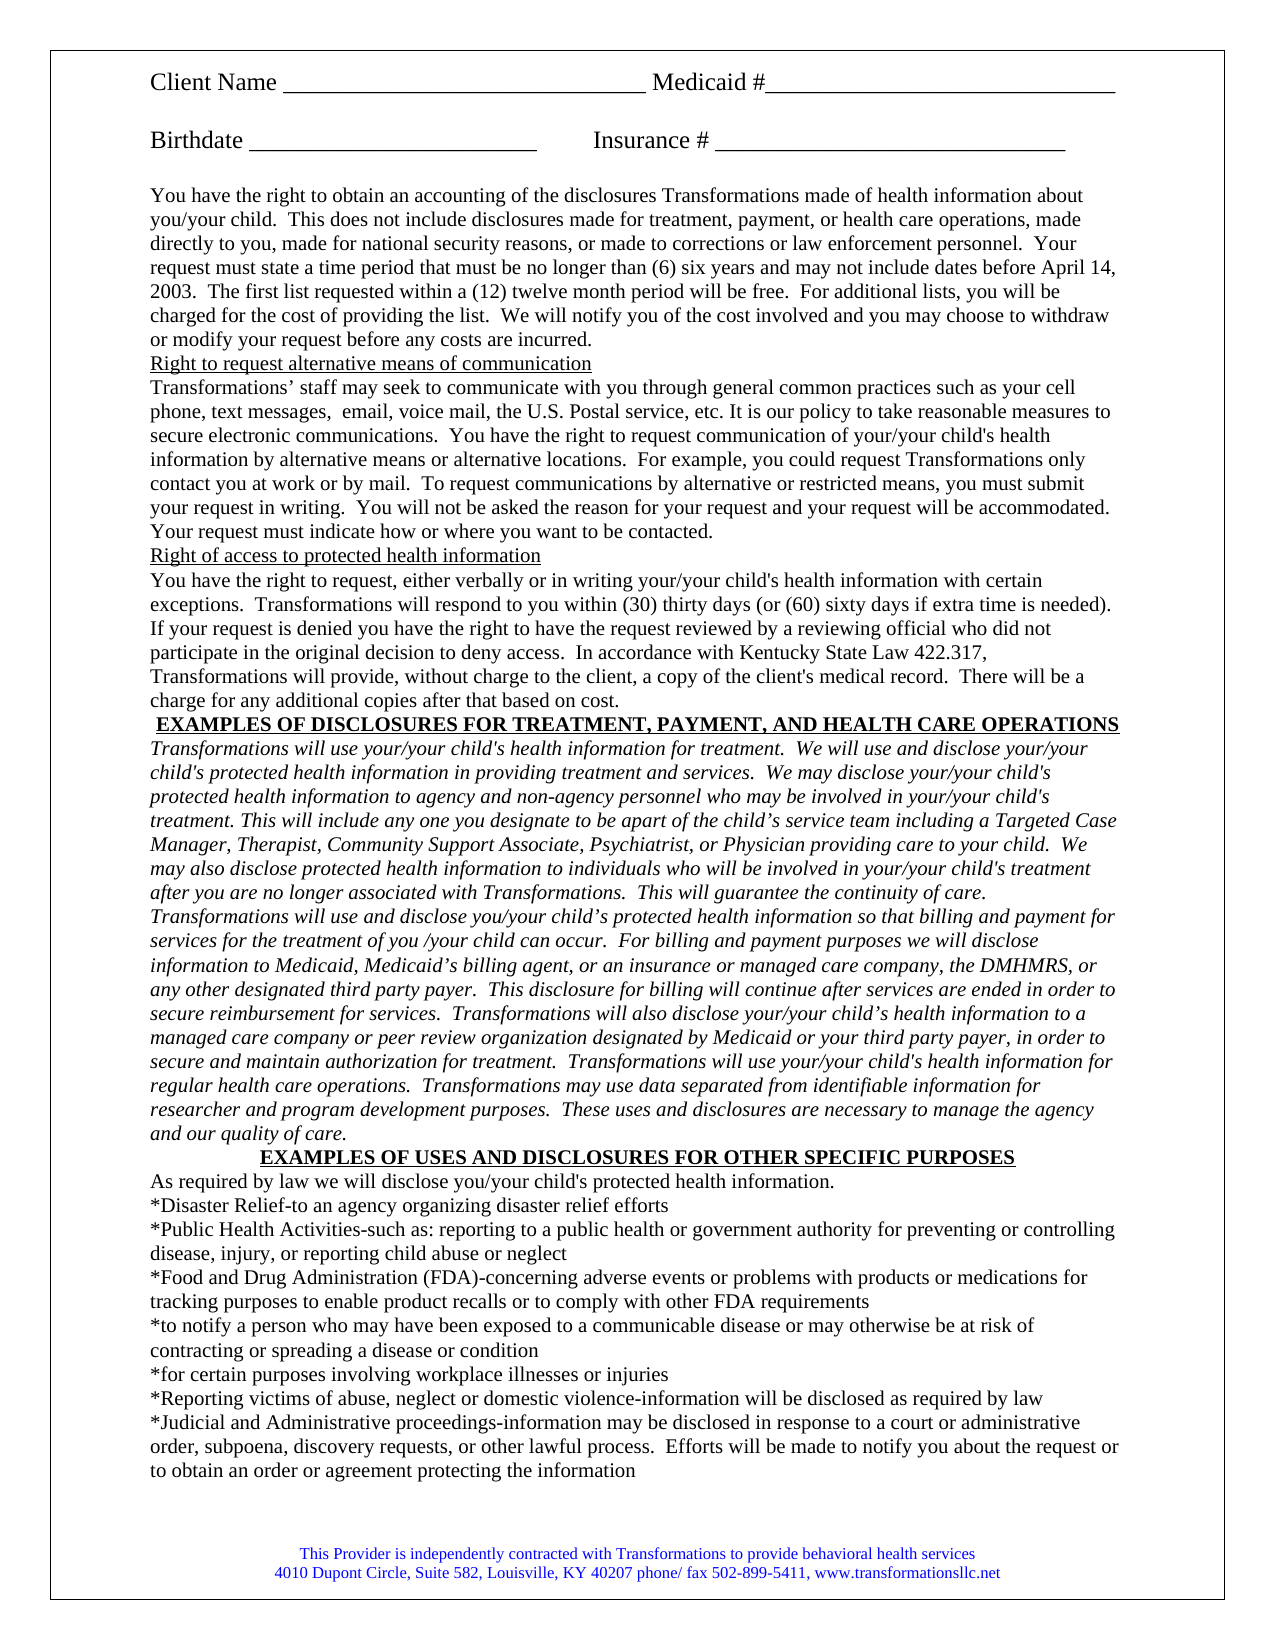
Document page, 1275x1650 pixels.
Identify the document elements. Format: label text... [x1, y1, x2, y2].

text You have the right to obtain an accounting of the disclosures Transformations made of health information about you/your child. This does not include disclosures made for treatment, payment, or health care operations, made directly to you, made for national security reasons, or made to corrections or law enforcement personnel. Your request must state a time period that must be no longer than (6) six years and may not include dates before April 14, 2003. The first list requested within a (12) twelve month period will be free. For additional lists, you will be charged for the cost of providing the list. We will notify you of the cost involved and you may choose to withdraw or modify your request before any costs are incurred. [150, 182, 1125, 351]
text *Judicial and Administrative proceedings-information may be disclosed in response to a court or administrative order, subpoena, discovery requests, or other lawful process. Efforts will be made to notify you about the request or to obtain an order or agreement protecting the information [150, 1410, 1125, 1482]
text *for certain purposes involving workplace illnesses or injuries [150, 1362, 1125, 1386]
text *Food and Drug Administration (FDA)-concerning adverse events or problems with products or medications for tracking purposes to enable product recalls or to comply with other FDA requirements [150, 1265, 1125, 1313]
text *Public Health Activities-such as: reporting to a public health or government authority for preventing or controlling disease, injury, or reporting child abuse or neglect [150, 1217, 1125, 1265]
text As required by law we will disclose you/your child's protected health information. [150, 1169, 1125, 1193]
text EXAMPLES OF USES AND DISCLOSURES FOR OTHER SPECIFIC PURPOSES [150, 1145, 1125, 1169]
text *Disaster Relief-to an agency organizing disaster relief efforts [150, 1193, 1125, 1217]
text Transformations’ staff may seek to communicate with you through general common practices such as your cell phone, text messages, email, voice mail, the U.S. Postal service, etc. It is our policy to take reasonable measures to secure electronic communications. You have the right to request communication of your/your child's health information by alternative means or alternative locations. For example, you could request Transformations only contact you at work or by mail. To request communications by alternative or restricted means, you must submit your request in writing. You will not be asked the reason for your request and your request will be accommodated. Your request must indicate how or where you want to be contacted. [150, 375, 1125, 543]
text Transformations will use your/your child's health information for treatment. We will use and disclose your/your child's protected health information in providing treatment and services. We may disclose your/your child's protected health information to agency and non-agency personnel who may be involved in your/your child's treatment. This will include any one you designate to be apart of the child’s service team including a Targeted Case Manager, Therapist, Community Support Associate, Psychiatrist, or Physician providing care to your child. We may also disclose protected health information to individuals who will be involved in your/your child's treatment after you are no longer associated with Transformations. This will guarantee the continuity of care. [150, 736, 1125, 904]
text You have the right to request, either verbally or in writing your/your child's health information with certain exceptions. Transformations will respond to you within (30) thirty days (or (60) sixty days if extra time is needed). If your request is denied you have the right to have the request reviewed by a reviewing official who did not participate in the original decision to deny access. In accordance with Kentucky State Law 422.317, Transformations will provide, without charge to the client, a copy of the client's medical record. There will be a charge for any additional copies after that based on cost. [150, 567, 1125, 712]
text EXAMPLES OF DISCLOSURES FOR TREATMENT, PAYMENT, AND HEALTH CARE OPERATIONS [150, 712, 1125, 736]
text *Reporting victims of abuse, neglect or domestic violence-information will be disclosed as required by law [150, 1386, 1125, 1410]
text Right of access to protected health information [150, 543, 1125, 567]
text Right to request alternative means of communication [150, 351, 1125, 375]
text *to notify a person who may have been exposed to a communicable disease or may otherwise be at risk of contracting or spreading a disease or condition [150, 1313, 1125, 1362]
text Transformations will use and disclose you/your child’s protected health information so that billing and payment for services for the treatment of you /your child can occur. For billing and payment purposes we will disclose information to Medicaid, Medicaid’s billing agent, or an insurance or managed care company, the DMHMRS, or any other designated third party payer. This disclosure for billing will continue after services are ended in order to secure reimbursement for services. Transformations will also disclose your/your child’s health information to a managed care company or peer review organization designated by Medicaid or your third party payer, in order to secure and maintain authorization for treatment. Transformations will use your/your child's health information for regular health care operations. Transformations may use data separated from identifiable information for researcher and program development purposes. These uses and disclosures are necessary to manage the agency and our quality of care. [150, 904, 1125, 1145]
